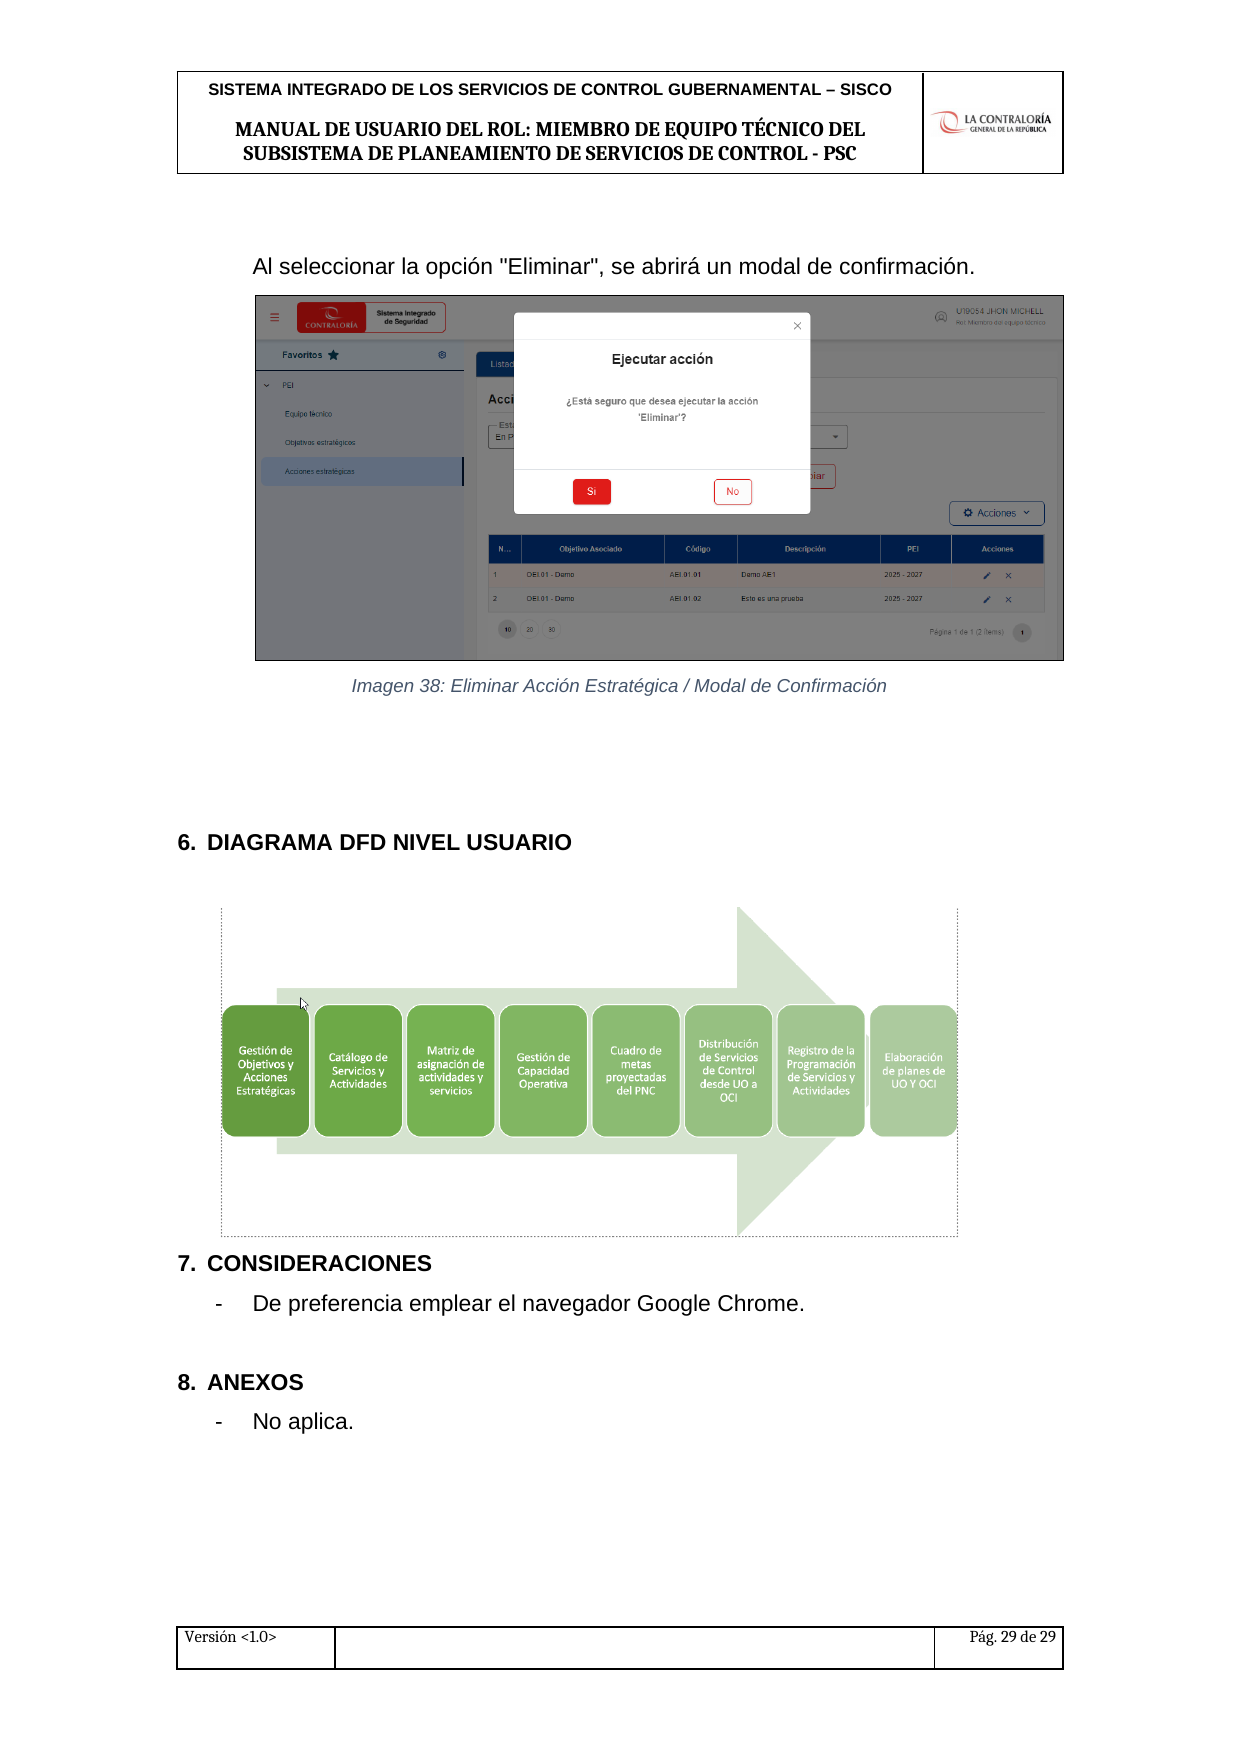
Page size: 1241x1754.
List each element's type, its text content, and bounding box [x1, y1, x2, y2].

picture [214, 907, 965, 1238]
list De preferencia emplear el navegador Google Chrome. [215, 1290, 1063, 1316]
list No aplica. [215, 1408, 1063, 1434]
subtitle CONSIDERACIONES [177, 1250, 1063, 1277]
text Al seleccionar la opción "Eliminar", se abrirá un modal de confirmación. [252, 253, 1063, 279]
text Imagen 38: Eliminar Acción Estratégica / Modal de Confirmación [177, 675, 1063, 696]
subtitle DIAGRAMA DFD NIVEL USUARIO [177, 828, 1063, 855]
picture [256, 296, 1063, 660]
subtitle ANEXOS [177, 1369, 1063, 1395]
picture [930, 108, 1056, 137]
